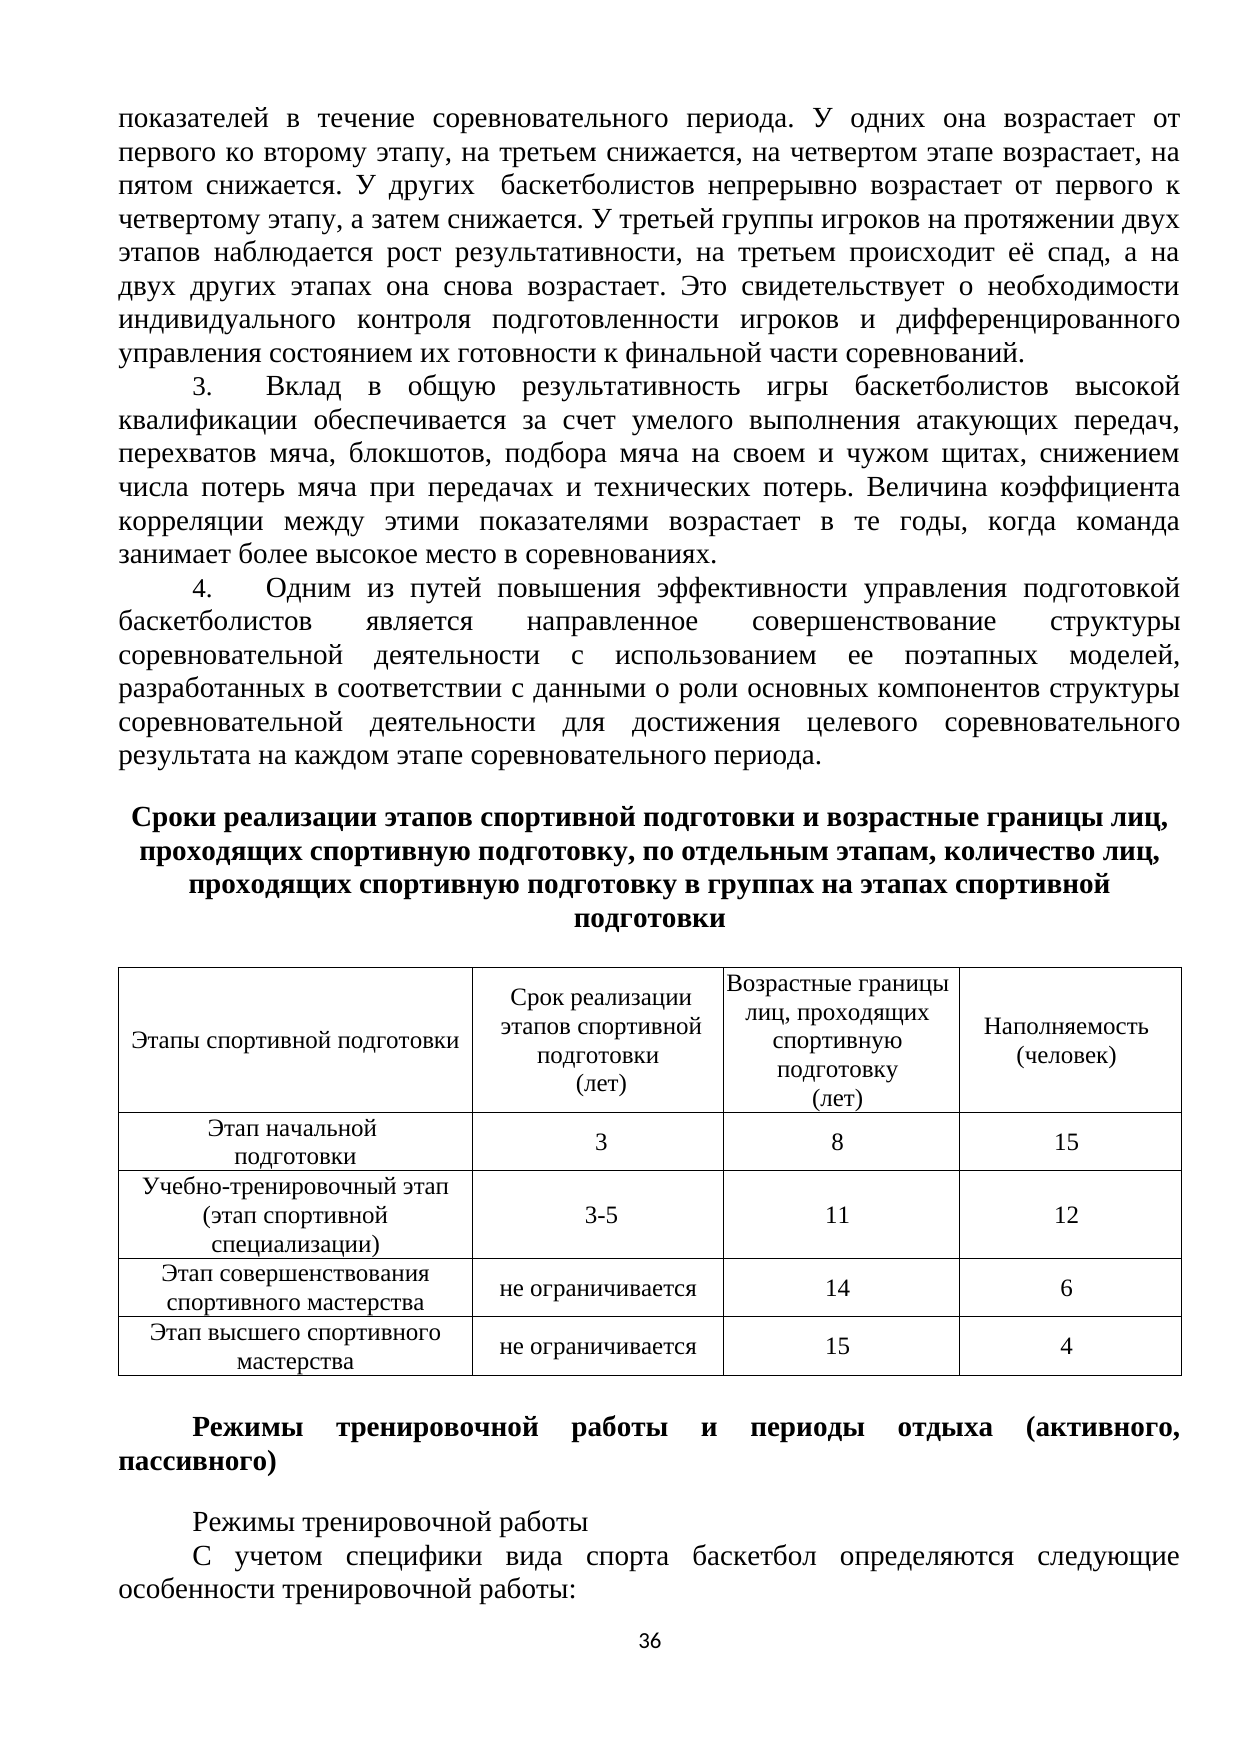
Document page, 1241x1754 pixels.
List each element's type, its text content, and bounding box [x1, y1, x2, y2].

text С учетом специфики вида спорта баскетбол определяются следующие особенности тренировочной работы: [118, 1538, 1181, 1605]
table_cell 8 [724, 1113, 959, 1170]
table_cell Этап совершенствования спортивного мастерства [119, 1259, 472, 1316]
table_cell 6 [960, 1259, 1181, 1316]
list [118, 100, 1181, 368]
table_cell 12 [960, 1171, 1181, 1257]
table_header Возрастные границы лиц, проходящих спортивную подготовку (лет) [724, 968, 959, 1112]
table_cell Этап высшего спортивного мастерства [119, 1317, 472, 1374]
table_header Этапы спортивной подготовки [119, 968, 472, 1112]
table_cell 4 [960, 1317, 1181, 1374]
table_cell Этап начальной подготовки [119, 1113, 472, 1170]
text Режимы тренировочной работы и периоды отдыха (активного, пассивного) [118, 1409, 1181, 1476]
table_cell 11 [724, 1171, 959, 1257]
list Одним из путей повышения эффективности управления подготовкой баскетболистов является направленное совершенствование структуры соревновательной деятельности с использованием ее поэтапных моделей, разработанных в соответствии с данными о роли основных компонентов структуры соревновательной деятельности для достижения целевого соревновательного результата на каждом этапе соревновательного периода. [118, 570, 1181, 771]
table_cell 3-5 [473, 1171, 723, 1257]
text Режимы тренировочной работы [118, 1504, 1181, 1538]
table_cell 15 [960, 1113, 1181, 1170]
table_cell 14 [724, 1259, 959, 1316]
table_cell Учебно-тренировочный этап (этап спортивной специализации) [119, 1171, 472, 1257]
list Вклад в общую результативность игры баскетболистов высокой квалификации обеспечивается за счет умелого выполнения атакующих передач, перехватов мяча, блокшотов, подбора мяча на своем и чужом щитах, снижением числа потерь мяча при передачах и технических потерь. Величина коэффициента корреляции между этими показателями возрастает в те годы, когда команда занимает более высокое место в соревнованиях. [118, 368, 1181, 570]
table_header Срок реализации этапов спортивной подготовки (лет) [473, 968, 723, 1112]
table_cell не ограничивается [473, 1317, 723, 1374]
table_cell 15 [724, 1317, 959, 1374]
table_cell 3 [473, 1113, 723, 1170]
table_header Наполняемость (человек) [960, 968, 1181, 1112]
table_cell не ограничивается [473, 1259, 723, 1316]
text Сроки реализации этапов спортивной подготовки и возрастные границы лиц, проходящих спортивную подготовку, по отдельным этапам, количество лиц, проходящих спортивную подготовку в группах на этапах спортивной подготовки [118, 799, 1181, 933]
